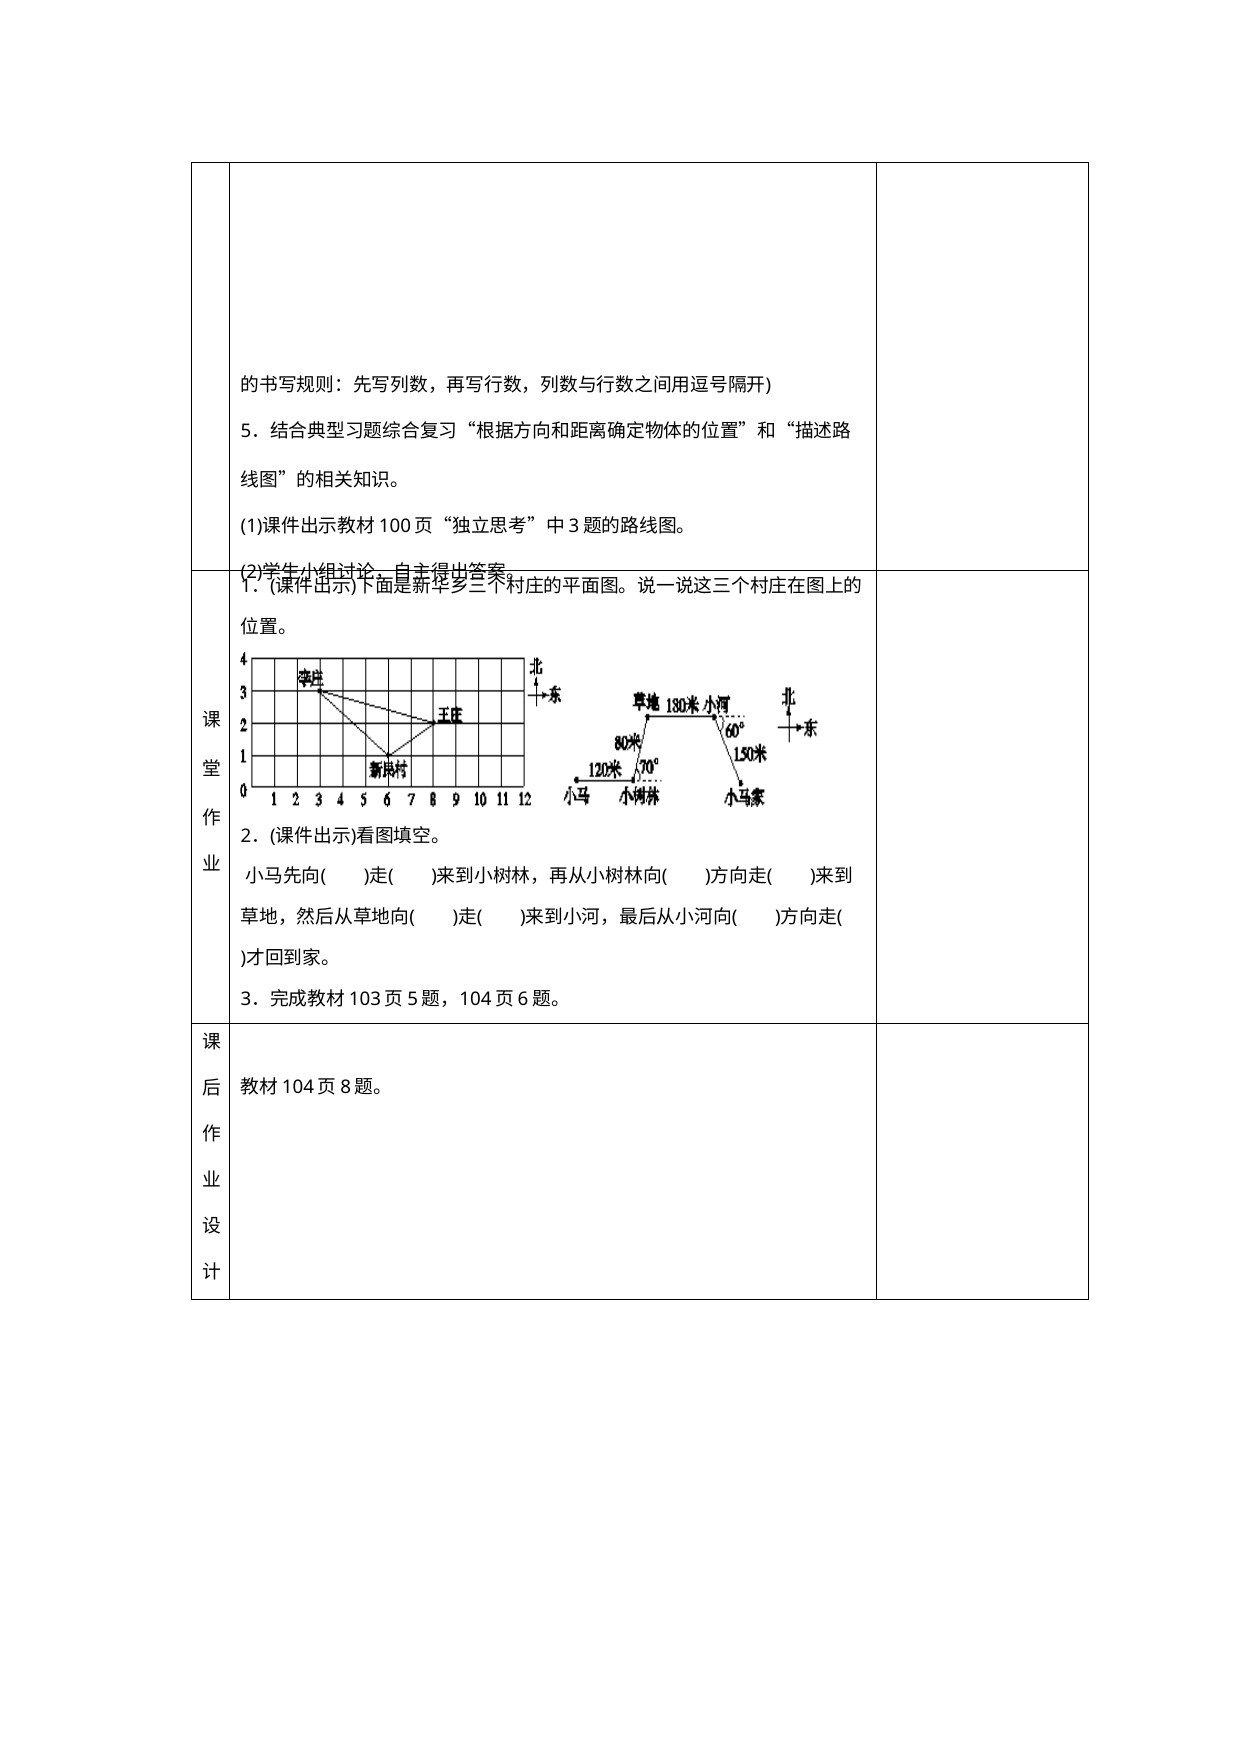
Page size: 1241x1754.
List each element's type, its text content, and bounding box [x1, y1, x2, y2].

picture [240, 652, 822, 807]
table_cell 1．(课件出示)下面是新华乡三个村庄的平面图。说一说这三个村庄在图上的位置。 2．(课件出示)看图填空。 小马先向( )走( )来到小树林，再从小树林向( )方向走( )来到草地，然后从草地向( )走( )来到小河，最后从小河向( )方向走( )才回到家。 3．完成教材103页5题，104页6题。 [230, 571, 876, 1023]
table_cell 课 后 作 业 设 计 [192, 1024, 229, 1299]
table_cell [877, 571, 1088, 1023]
table_cell 教材104页8题。 [230, 1024, 876, 1299]
table_cell 课堂作 业 [192, 571, 229, 1023]
table_cell [877, 163, 1088, 570]
table_cell [877, 1024, 1088, 1299]
